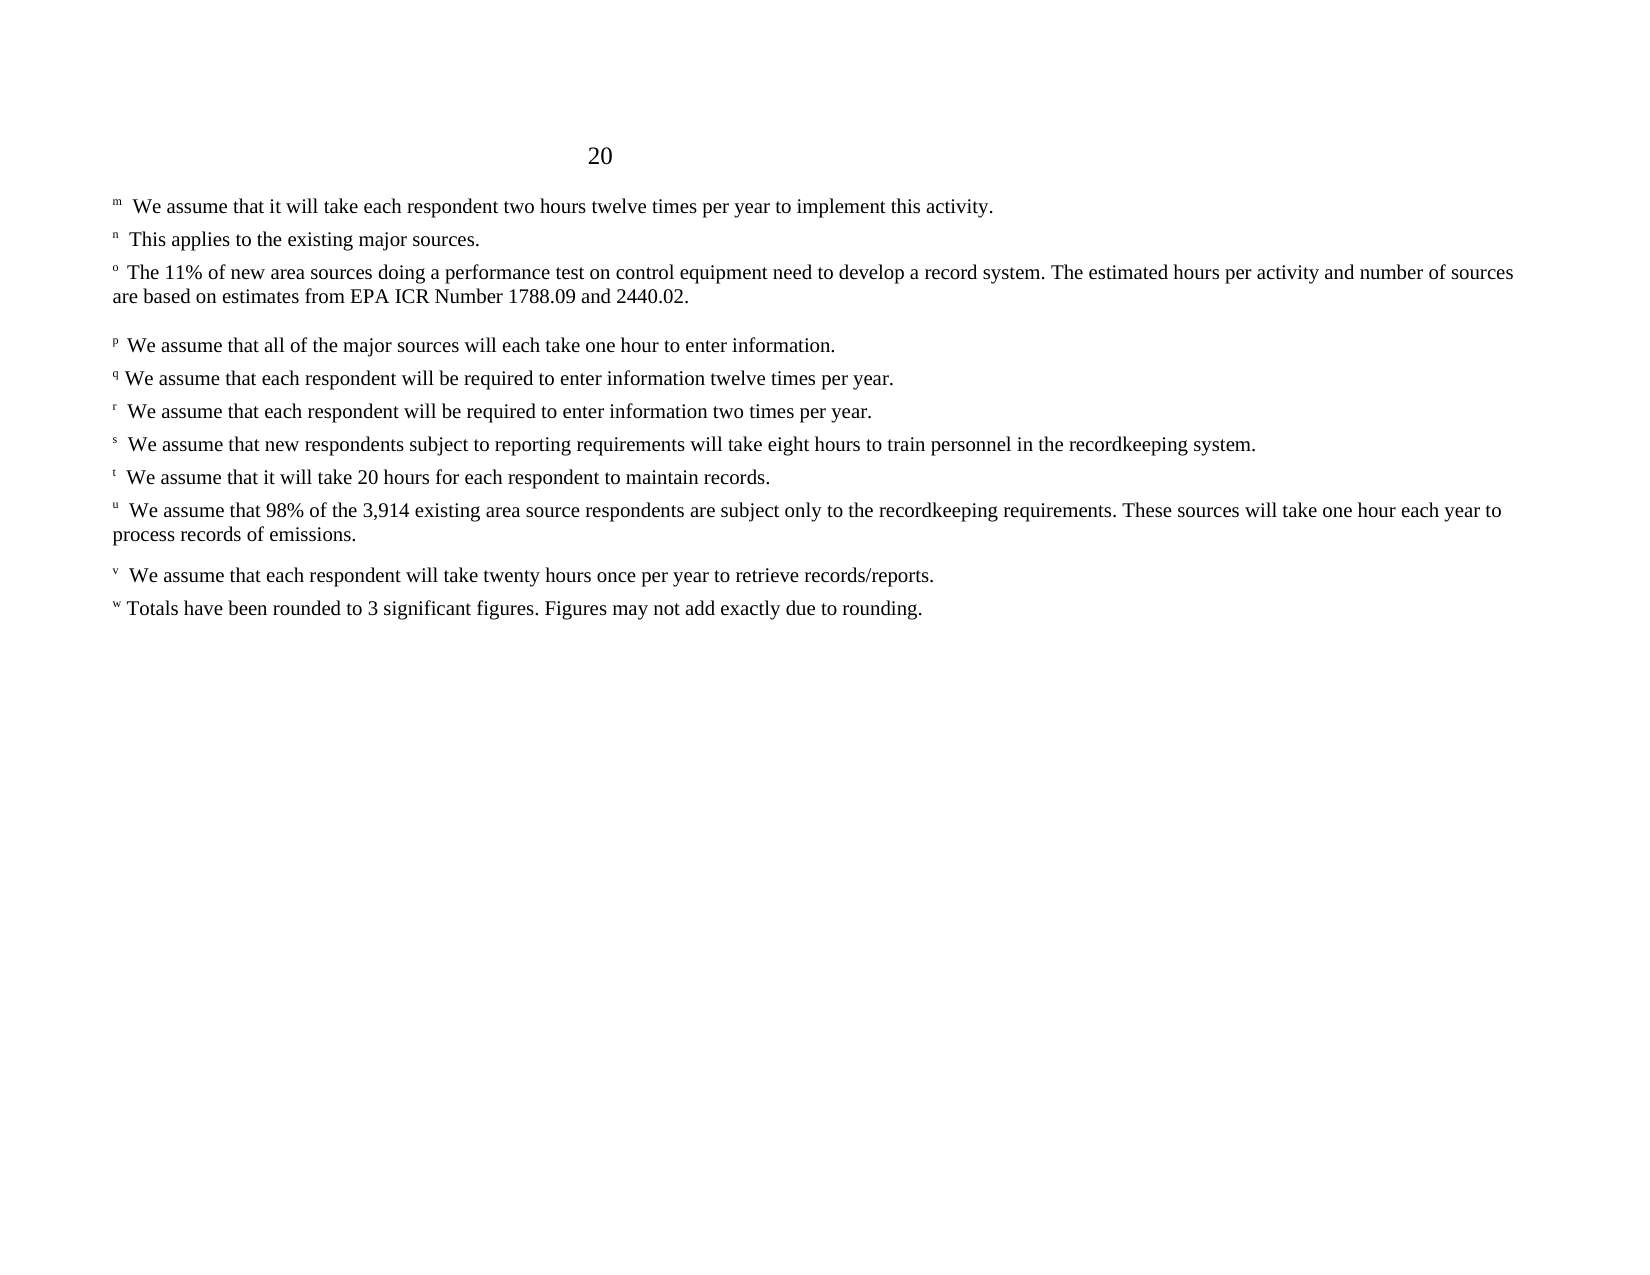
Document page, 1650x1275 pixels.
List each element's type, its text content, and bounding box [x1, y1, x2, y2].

table_cell p We assume that all of the major sources will each take one hour to enter information. [101, 334, 1551, 366]
table_cell n This applies to the existing major sources. [101, 227, 1551, 260]
table_cell m We assume that it will take each respondent two hours twelve times per year to implement this activity. [101, 194, 1551, 227]
table_cell w Totals have been rounded to 3 significant figures. Figures may not add exactly due to rounding. [101, 596, 1551, 629]
table_cell o The 11% of new area sources doing a performance test on control equipment need to develop a record system. The estimated hours per activity and number of sources are based on estimates from EPA ICR Number 1788.09 and 2440.02. [101, 260, 1551, 333]
table_cell q We assume that each respondent will be required to enter information twelve times per year. [101, 366, 1551, 399]
table_cell u We assume that 98% of the 3,914 existing area source respondents are subject only to the recordkeeping requirements. These sources will take one hour each year to process records of emissions. [101, 498, 1551, 563]
table_cell v We assume that each respondent will take twenty hours once per year to retrieve records/reports. [101, 563, 1551, 596]
table_cell t We assume that it will take 20 hours for each respondent to maintain records. [101, 465, 1551, 497]
table_cell s We assume that new respondents subject to reporting requirements will take eight hours to train personnel in the recordkeeping system. [101, 432, 1551, 465]
table_cell r We assume that each respondent will be required to enter information two times per year. [101, 399, 1551, 432]
